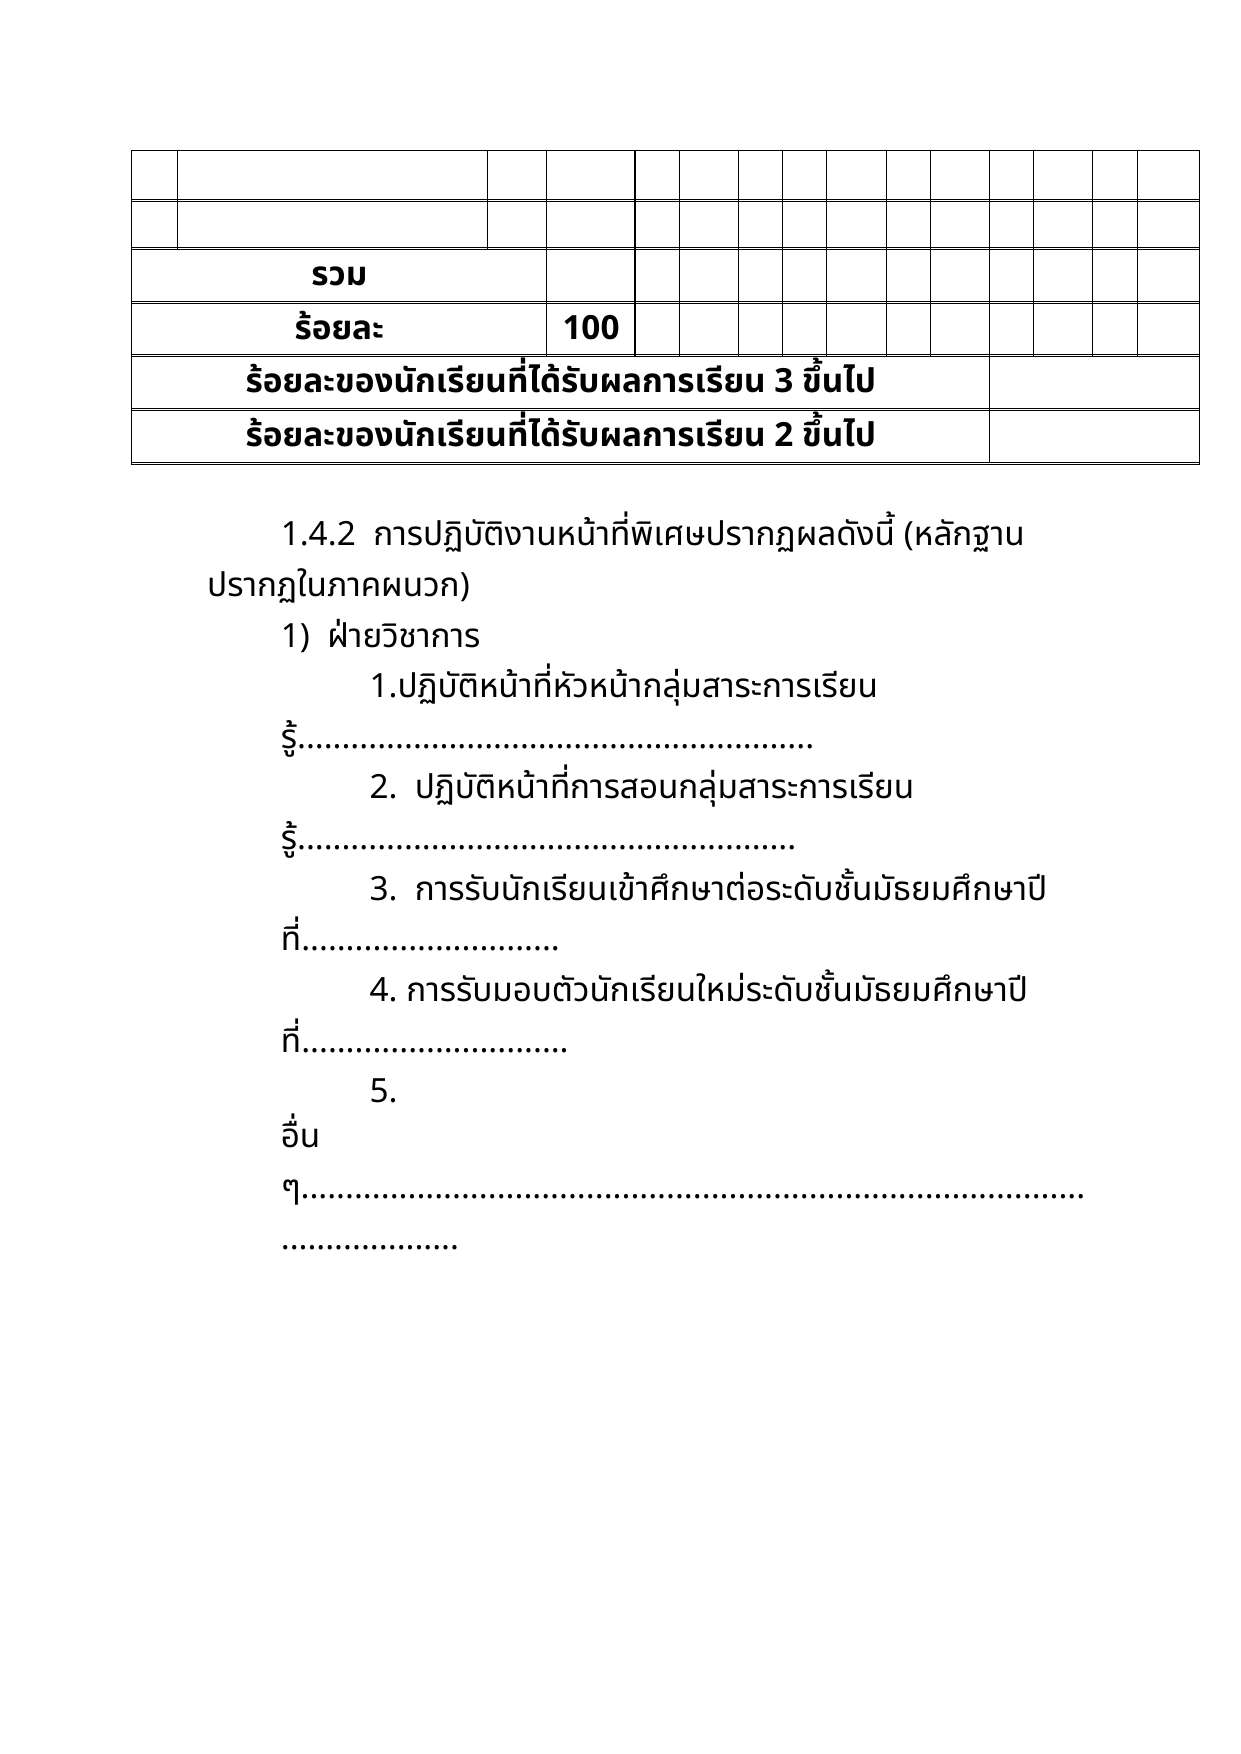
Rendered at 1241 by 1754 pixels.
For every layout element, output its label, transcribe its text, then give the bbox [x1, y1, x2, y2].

table_cell [1034, 202, 1092, 247]
table_cell [783, 202, 826, 247]
table_cell [636, 304, 679, 354]
table_cell [680, 250, 738, 301]
table_cell [990, 250, 1033, 301]
table_cell [1138, 151, 1199, 198]
table_cell [827, 151, 886, 198]
table_cell [547, 151, 634, 198]
table_cell [1034, 304, 1092, 354]
table_cell [827, 304, 886, 354]
table_cell [547, 202, 634, 247]
table_cell [132, 151, 177, 198]
table_cell [827, 250, 886, 301]
table_cell [783, 151, 826, 198]
table_cell [1093, 250, 1137, 301]
table_cell [547, 250, 634, 301]
table_cell [1034, 151, 1092, 198]
text 4. การรับมอบตัวนักเรียนใหม่ระดับชั้นมัธยมศึกษาปีที่.............................. [281, 966, 1137, 1067]
table_cell [990, 202, 1033, 247]
table_cell [488, 202, 546, 247]
table_cell [1138, 304, 1199, 354]
table_cell [783, 250, 826, 301]
table_cell [488, 151, 546, 198]
table_cell [827, 202, 886, 247]
text 3. การรับนักเรียนเข้าศึกษาต่อระดับชั้นมัธยมศึกษาปีที่............................. [281, 864, 1137, 966]
table_cell [178, 202, 487, 247]
table_cell [636, 151, 679, 198]
table_cell [931, 304, 989, 354]
table_cell ร้อยละของนักเรียนที่ได้รับผลการเรียน 3 ขึ้นไป [132, 357, 989, 408]
table_cell [887, 151, 930, 198]
table_cell [990, 357, 1199, 408]
table_cell [1093, 304, 1137, 354]
table_cell [990, 304, 1033, 354]
table_cell [680, 304, 738, 354]
table_cell [887, 304, 930, 354]
table_cell [739, 151, 782, 198]
table_cell [739, 250, 782, 301]
table_cell [1138, 250, 1199, 301]
table_cell รวม [132, 250, 546, 301]
table_cell [1093, 151, 1137, 198]
table_cell [178, 151, 487, 198]
text 5. อื่นๆ............................................................................................................ [281, 1067, 1093, 1259]
table_cell [931, 151, 989, 198]
table_cell [887, 202, 930, 247]
table_cell ร้อยละ [132, 304, 546, 354]
table_cell [1093, 202, 1137, 247]
table_cell [739, 202, 782, 247]
table_cell [739, 304, 782, 354]
table_cell [132, 202, 177, 247]
text 1.ปฏิบัติหน้าที่หัวหน้ากลุ่มสาระการเรียนรู้.......................................................... [281, 662, 1093, 763]
table_cell [636, 202, 679, 247]
table_cell [990, 411, 1199, 462]
text 1.4.2 การปฏิบัติงานหน้าที่พิเศษปรากฏผลดังนี้ (หลักฐานปรากฏในภาคผนวก) 1) ฝ่ายวิชาการ [207, 510, 1093, 662]
table_cell [783, 304, 826, 354]
text 2. ปฏิบัติหน้าที่การสอนกลุ่มสาระการเรียนรู้........................................................ [281, 763, 1093, 864]
table_cell [931, 250, 989, 301]
table_cell [990, 151, 1033, 198]
table_cell [1138, 202, 1199, 247]
table_cell [680, 202, 738, 247]
table_cell [636, 250, 679, 301]
table_cell [931, 202, 989, 247]
table_cell ร้อยละของนักเรียนที่ได้รับผลการเรียน 2 ขึ้นไป [132, 411, 989, 462]
table_cell [680, 151, 738, 198]
table_cell [887, 250, 930, 301]
table_cell 100 [547, 304, 634, 354]
table_cell [1034, 250, 1092, 301]
